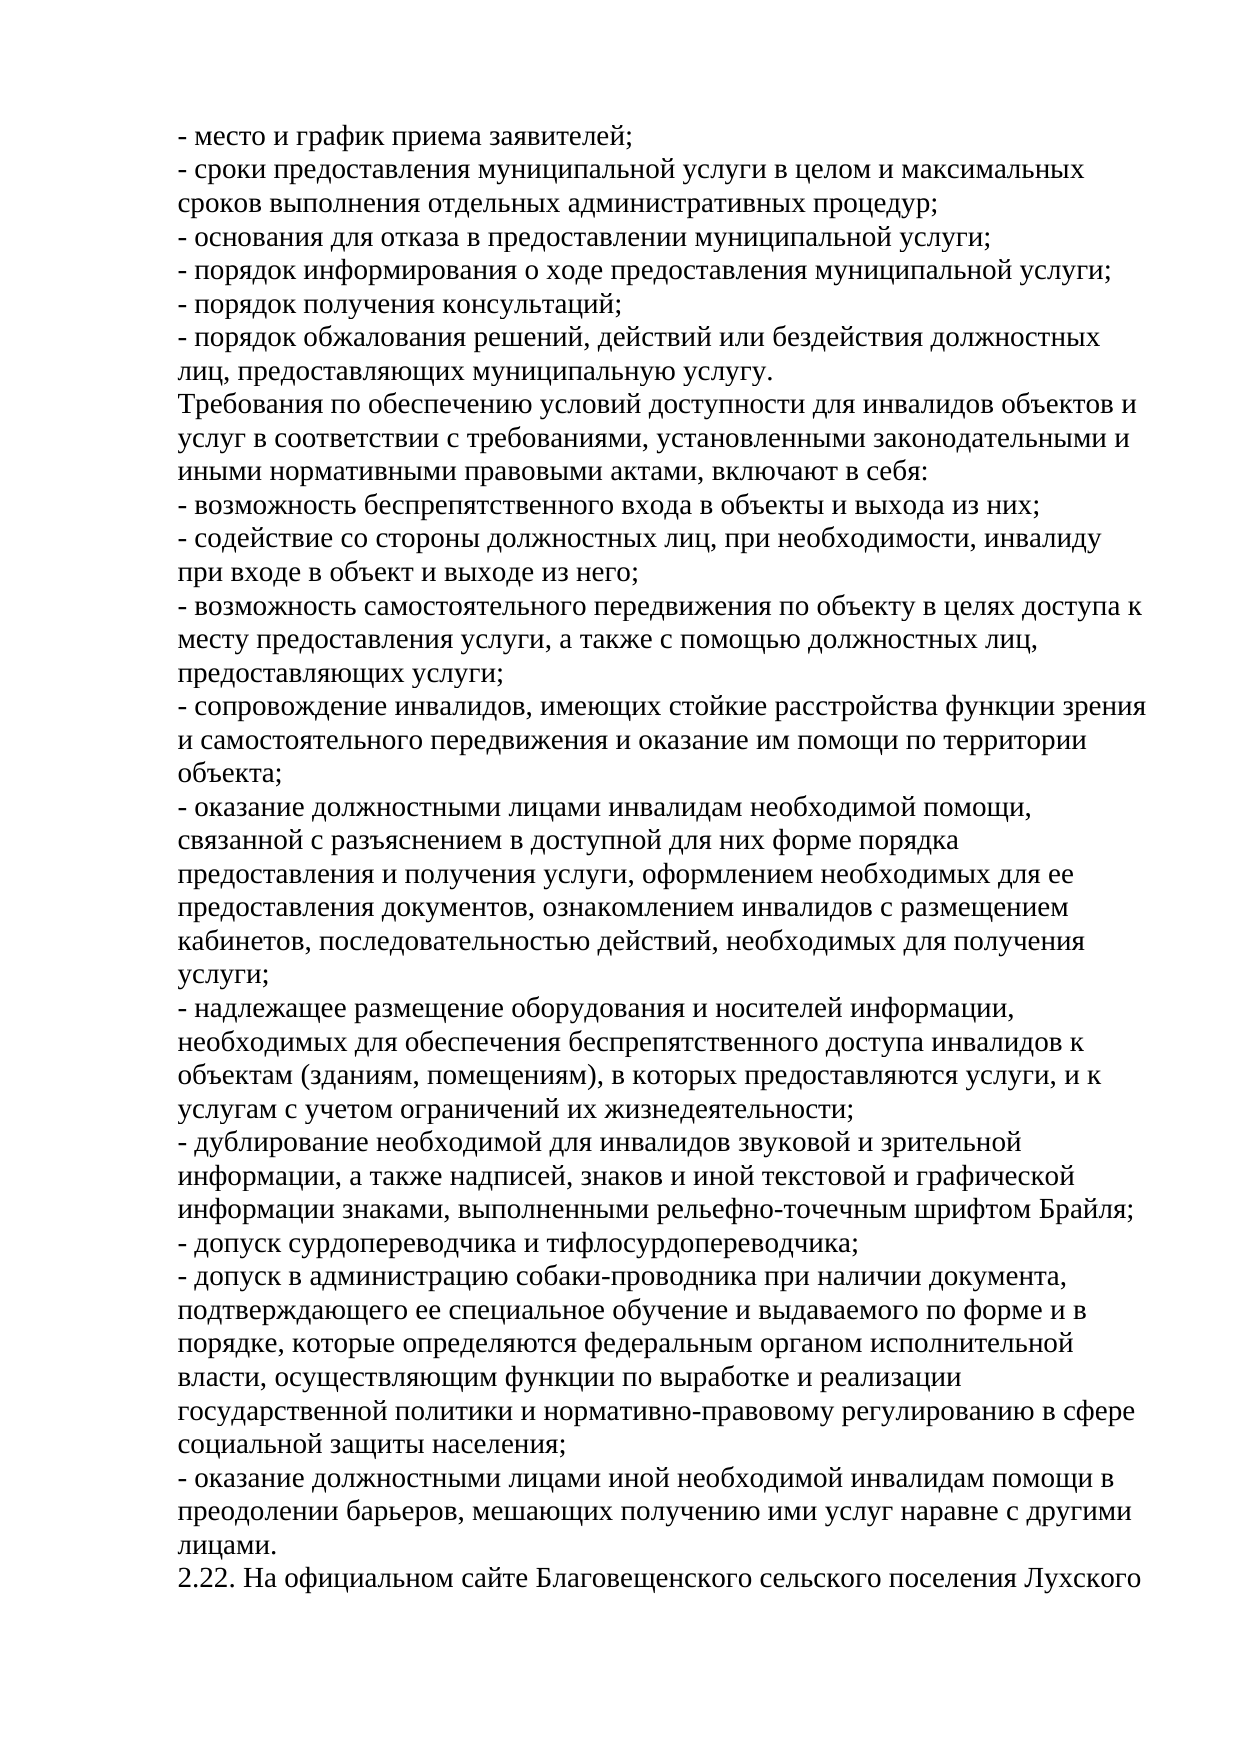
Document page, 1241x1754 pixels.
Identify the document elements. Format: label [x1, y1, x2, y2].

text [177, 118, 1152, 1594]
